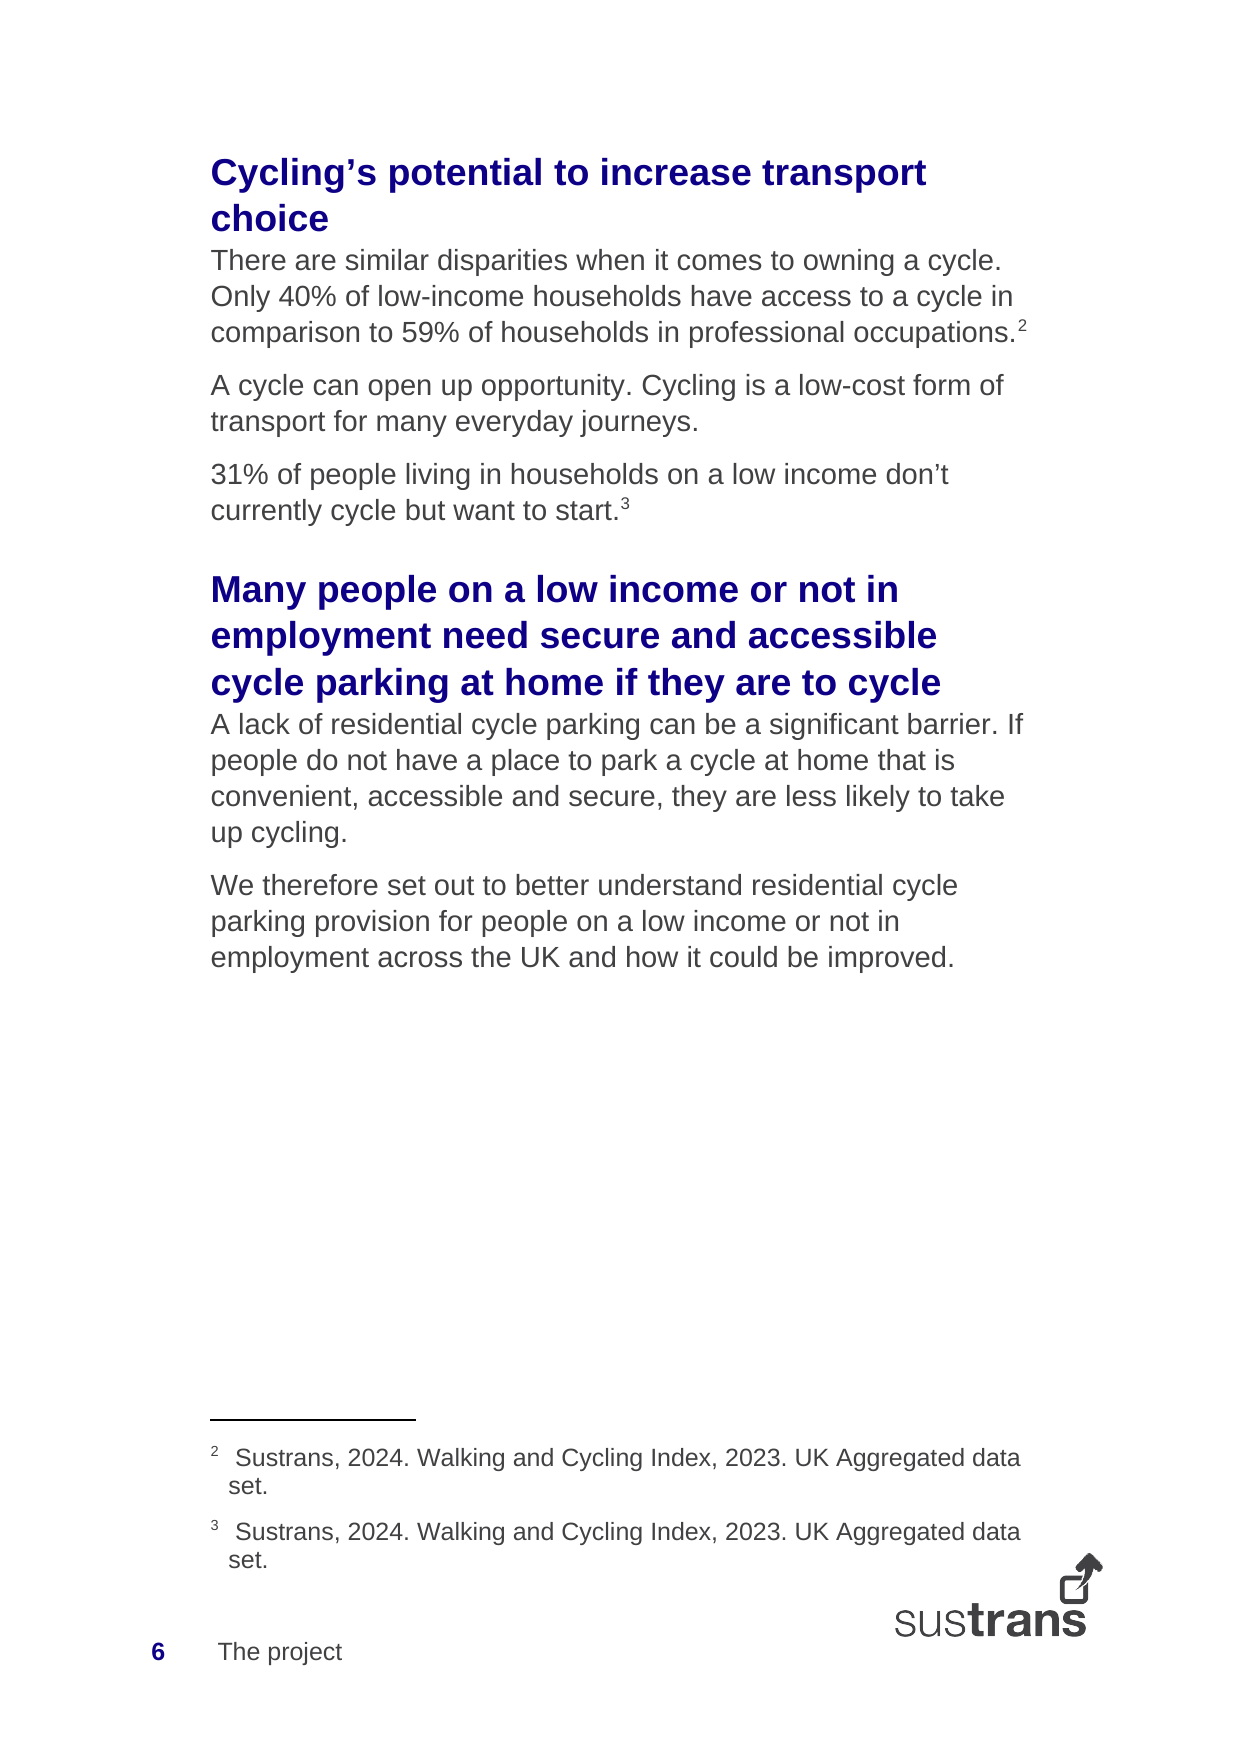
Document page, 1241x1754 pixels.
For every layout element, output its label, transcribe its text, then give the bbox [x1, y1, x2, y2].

text There are similar disparities when it comes to owning a cycle. Only 40% of low-income households have access to a cycle in comparison to 59% of households in professional occupations. [210, 243, 1030, 349]
picture [895, 1553, 1103, 1637]
text A cycle can open up opportunity. Cycling is a low-cost form of transport for many everyday journeys. [210, 368, 1030, 438]
subtitle Cycling’s potential to increase transport choice [210, 150, 1030, 240]
subtitle Many people on a low income or not in employment need secure and accessible cycle parking at home if they are to cycle [210, 567, 1030, 703]
text We therefore set out to better understand residential cycle parking provision for people on a low income or not in employment across the UK and how it could be improved. [210, 868, 1030, 974]
text 31% of people living in households on a low income don’t currently cycle but want to start. [210, 457, 1030, 527]
text A lack of residential cycle parking can be a significant barrier. If people do not have a place to park a cycle at home that is convenient, accessible and secure, they are less likely to take up cycling. [210, 707, 1030, 849]
